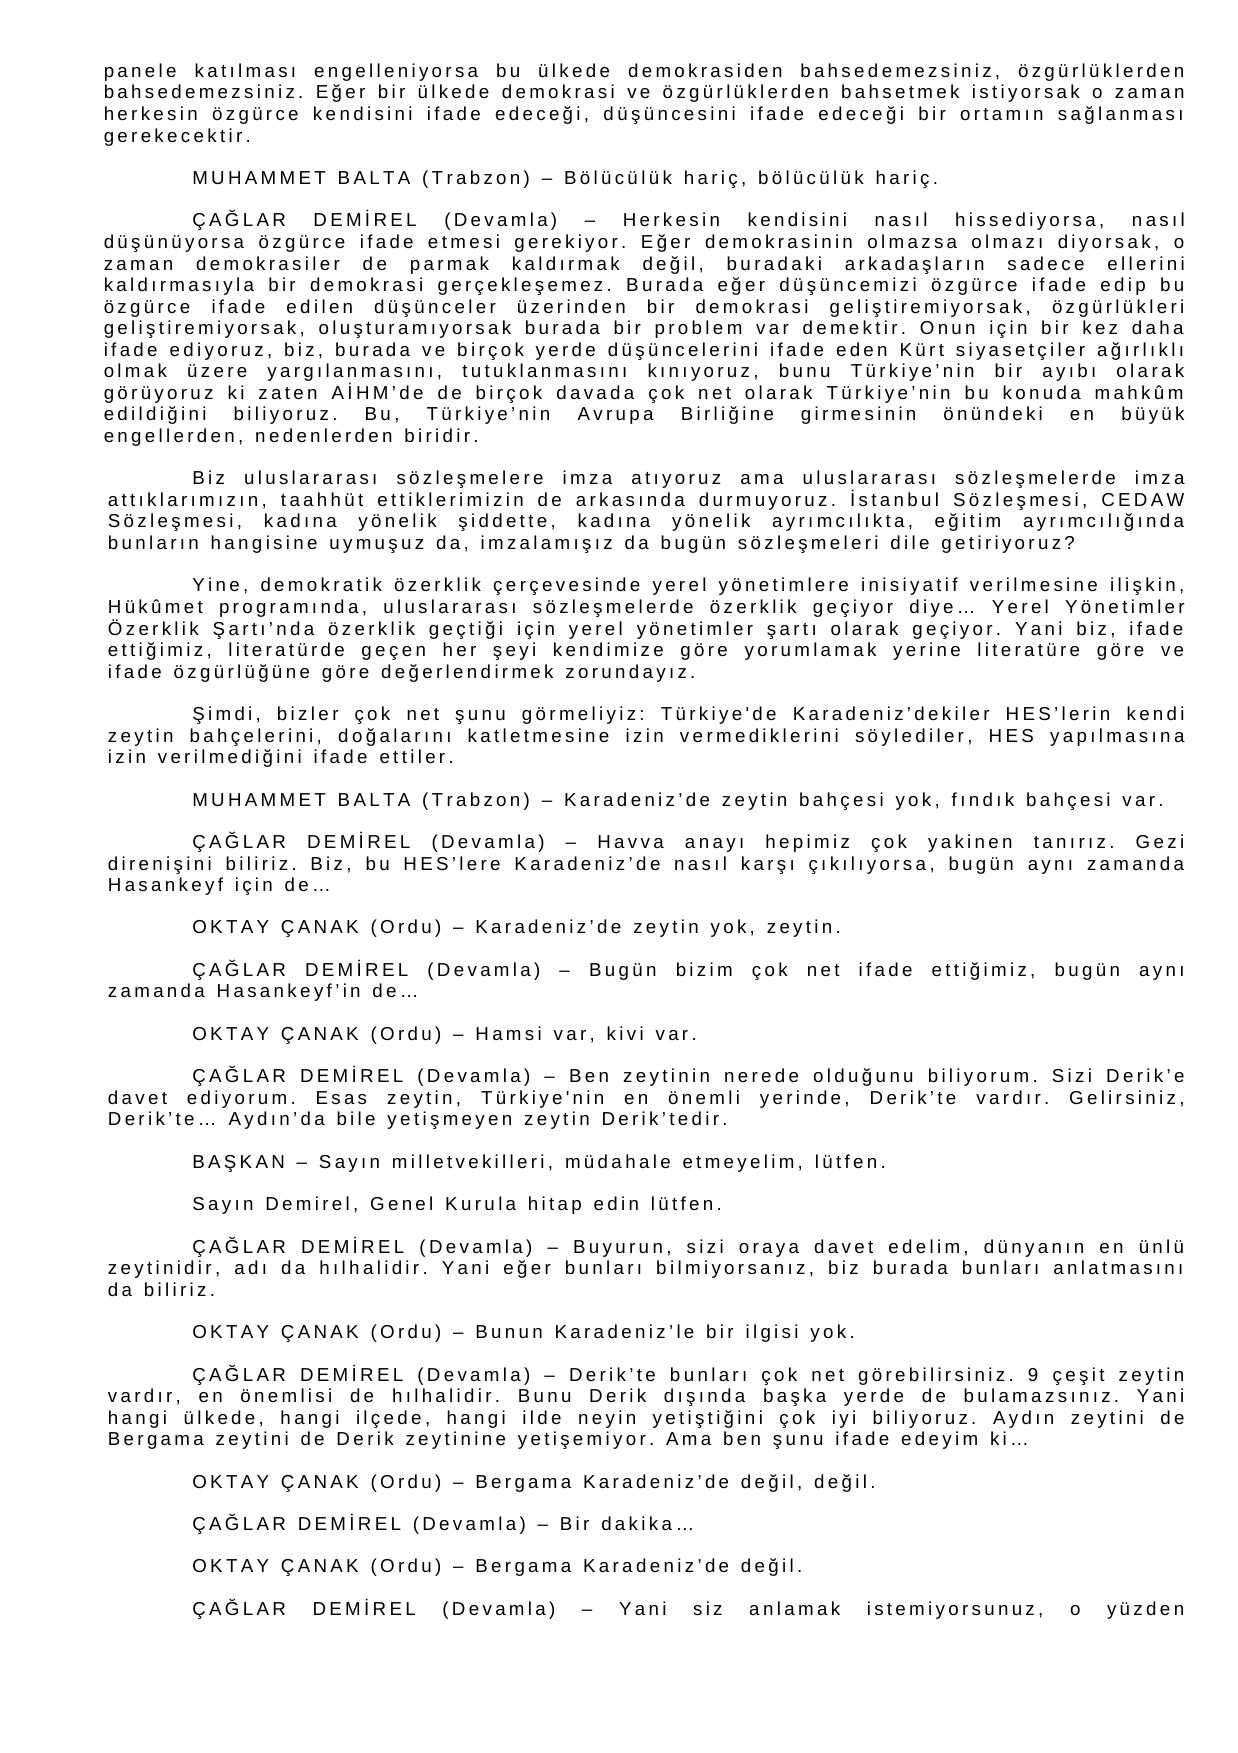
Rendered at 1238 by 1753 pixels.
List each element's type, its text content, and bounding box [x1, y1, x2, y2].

text OKTAY ÇANAK (Ordu) – Karadeniz’de zeytin yok, zeytin. [108, 916, 1186, 938]
text ÇAĞLAR DEMİREL (Devamla) – Herkesin kendisini nasıl hissediyorsa, nasıl düşünüyorsa özgürce ifade etmesi gerekiyor. Eğer demokrasinin olmazsa olmazı diyorsak, o zaman demokrasiler de parmak kaldırmak değil, buradaki arkadaşların sadece ellerini kaldırmasıyla bir demokrasi gerçekleşemez. Burada eğer düşüncemizi özgürce ifade edip bu özgürce ifade edilen düşünceler üzerinden bir demokrasi geliştiremiyorsak, özgürlükleri geliştiremiyorsak, oluşturamıyorsak burada bir problem var demektir. Onun için bir kez daha ifade ediyoruz, biz, burada ve birçok yerde düşüncelerini ifade eden Kürt siyasetçiler ağırlıklı olmak üzere yargılanmasını, tutuklanmasını kınıyoruz, bunu Türkiye’nin bir ayıbı olarak görüyoruz ki zaten AİHM’de de birçok davada çok net olarak Türkiye’nin bu konuda mahkûm edildiğini biliyoruz. Bu, Türkiye’nin Avrupa Birliğine girmesinin önündeki en büyük engellerden, nedenlerden biridir. [103, 209, 1186, 446]
text Şimdi, bizler çok net şunu görmeliyiz: Türkiye'de Karadeniz’dekiler HES’lerin kendi zeytin bahçelerini, doğalarını katletmesine izin vermediklerini söylediler, HES yapılmasına izin verilmediğini ifade ettiler. [108, 703, 1186, 768]
text Yine, demokratik özerklik çerçevesinde yerel yönetimlere inisiyatif verilmesine ilişkin, Hükûmet programında, uluslararası sözleşmelerde özerklik geçiyor diye… Yerel Yönetimler Özerklik Şartı’nda özerklik geçtiği için yerel yönetimler şartı olarak geçiyor. Yani biz, ifade ettiğimiz, literatürde geçen her şeyi kendimize göre yorumlamak yerine literatüre göre ve ifade özgürlüğüne göre değerlendirmek zorundayız. [108, 574, 1186, 682]
text ÇAĞLAR DEMİREL (Devamla) – Havva anayı hepimiz çok yakinen tanırız. Gezi direnişini biliriz. Biz, bu HES’lere Karadeniz’de nasıl karşı çıkılıyorsa, bugün aynı zamanda Hasankeyf için de… [108, 831, 1186, 896]
text BAŞKAN – Sayın milletvekilleri, müdahale etmeyelim, lütfen. [108, 1151, 1186, 1172]
text ÇAĞLAR DEMİREL (Devamla) – Buyurun, sizi oraya davet edelim, dünyanın en ünlü zeytinidir, adı da hılhalidir. Yani eğer bunları bilmiyorsanız, biz burada bunları anlatmasını da biliriz. [108, 1235, 1186, 1300]
text OKTAY ÇANAK (Ordu) – Hamsi var, kivi var. [108, 1023, 1186, 1044]
text OKTAY ÇANAK (Ordu) – Bergama Karadeniz’de değil. [108, 1555, 1186, 1577]
text ÇAĞLAR DEMİREL (Devamla) – Ben zeytinin nerede olduğunu biliyorum. Sizi Derik’e davet ediyorum. Esas zeytin, Türkiye'nin en önemli yerinde, Derik’te vardır. Gelirsiniz, Derik’te… Aydın’da bile yetişmeyen zeytin Derik’tedir. [108, 1065, 1186, 1130]
text OKTAY ÇANAK (Ordu) – Bergama Karadeniz’de değil, değil. [108, 1470, 1186, 1492]
text Sayın Demirel, Genel Kurula hitap edin lütfen. [108, 1193, 1186, 1214]
text ÇAĞLAR DEMİREL (Devamla) – Derik’te bunları çok net görebilirsiniz. 9 çeşit zeytin vardır, en önemlisi de hılhalidir. Bunu Derik dışında başka yerde de bulamazsınız. Yani hangi ülkede, hangi ilçede, hangi ilde neyin yetiştiğini çok iyi biliyoruz. Aydın zeytini de Bergama zeytini de Derik zeytinine yetişemiyor. Ama ben şunu ifade edeyim ki… [108, 1363, 1186, 1449]
text ÇAĞLAR DEMİREL (Devamla) – Bugün bizim çok net ifade ettiğimiz, bugün aynı zamanda Hasankeyf’in de… [108, 959, 1186, 1002]
text OKTAY ÇANAK (Ordu) – Bunun Karadeniz’le bir ilgisi yok. [108, 1321, 1186, 1342]
text Biz uluslararası sözleşmelere imza atıyoruz ama uluslararası sözleşmelerde imza attıklarımızın, taahhüt ettiklerimizin de arkasında durmuyoruz. İstanbul Sözleşmesi, CEDAW Sözleşmesi, kadına yönelik şiddette, kadına yönelik ayrımcılıkta, eğitim ayrımcılığında bunların hangisine uymuşuz da, imzalamışız da bugün sözleşmeleri dile getiriyoruz? [108, 467, 1186, 553]
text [108, 1598, 1186, 1619]
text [103, 60, 1186, 146]
text MUHAMMET BALTA (Trabzon) – Karadeniz’de zeytin bahçesi yok, fındık bahçesi var. [108, 788, 1186, 810]
text ÇAĞLAR DEMİREL (Devamla) – Bir dakika… [108, 1513, 1186, 1534]
text MUHAMMET BALTA (Trabzon) – Bölücülük hariç, bölücülük hariç. [103, 167, 1186, 188]
